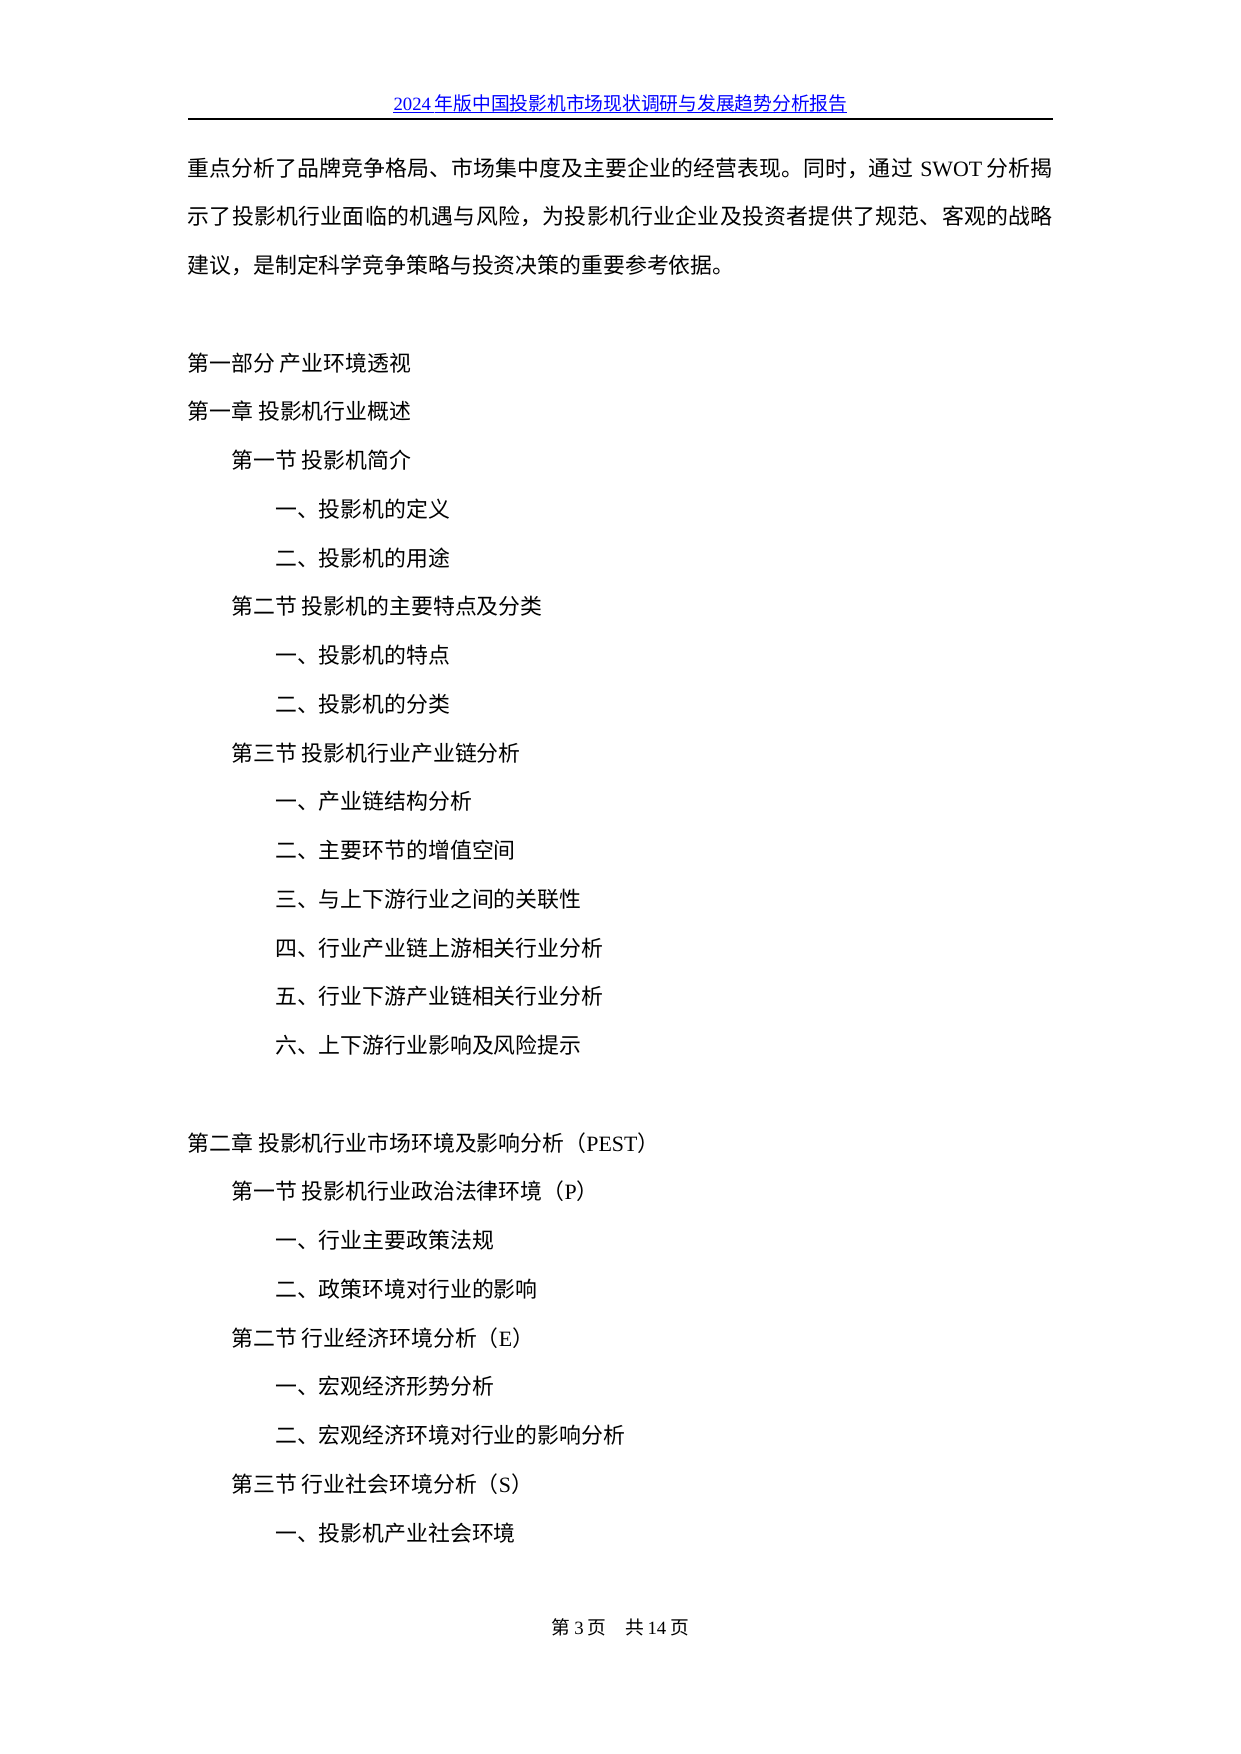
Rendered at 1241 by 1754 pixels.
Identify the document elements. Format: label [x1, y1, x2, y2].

text [187, 150, 1053, 1548]
